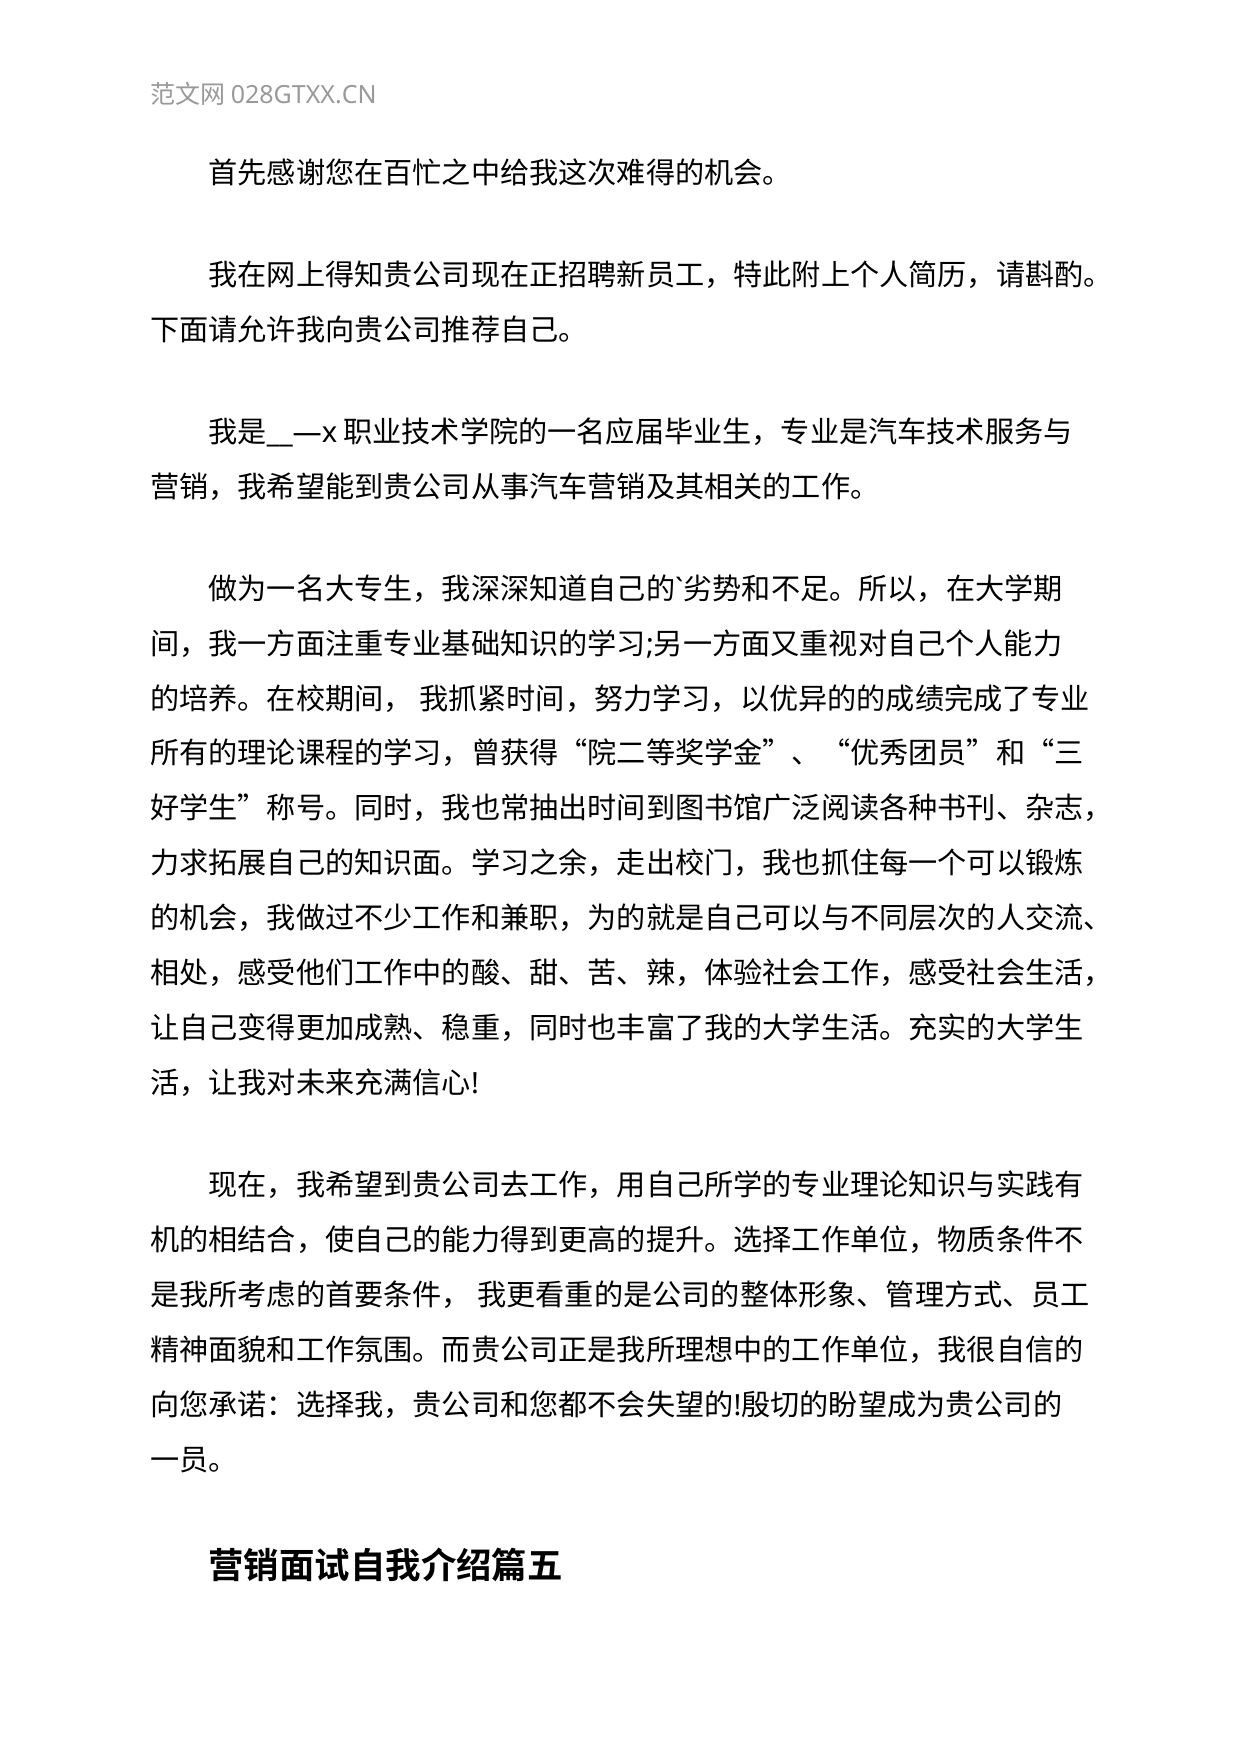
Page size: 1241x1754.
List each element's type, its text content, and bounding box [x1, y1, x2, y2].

text 营销面试自我介绍篇五 [150, 1538, 1090, 1589]
text 做为一名大专生，我深深知道自己的`劣势和不足。所以，在大学期间，我一方面注重专业基础知识的学习;另一方面又重视对自己个人能力的培养。在校期间， 我抓紧时间，努力学习，以优异的的成绩完成了专业所有的理论课程的学习，曾获得“院二等奖学金”、“优秀团员”和“三好学生”称号。同时，我也常抽出时间到图书馆广泛阅读各种书刊、杂志，力求拓展自己的知识面。学习之余，走出校门，我也抓住每一个可以锻炼的机会，我做过不少工作和兼职，为的就是自己可以与不同层次的人交流、相处，感受他们工作中的酸、甜、苦、辣，体验社会工作，感受社会生活，让自己变得更加成熟、稳重，同时也丰富了我的大学生活。充实的大学生活，让我对未来充满信心! [150, 565, 1090, 1102]
text 我是__—x职业技术学院的一名应届毕业生，专业是汽车技术服务与营销，我希望能到贵公司从事汽车营销及其相关的工作。 [150, 408, 1090, 506]
text 我在网上得知贵公司现在正招聘新员工，特此附上个人简历，请斟酌。下面请允许我向贵公司推荐自己。 [150, 252, 1090, 349]
text 首先感谢您在百忙之中给我这次难得的机会。 [150, 150, 1090, 192]
text 现在，我希望到贵公司去工作，用自己所学的专业理论知识与实践有机的相结合，使自己的能力得到更高的提升。选择工作单位，物质条件不是我所考虑的首要条件， 我更看重的是公司的整体形象、管理方式、员工精神面貌和工作氛围。而贵公司正是我所理想中的工作单位，我很自信的向您承诺：选择我，贵公司和您都不会失望的!殷切的盼望成为贵公司的一员。 [150, 1161, 1090, 1478]
